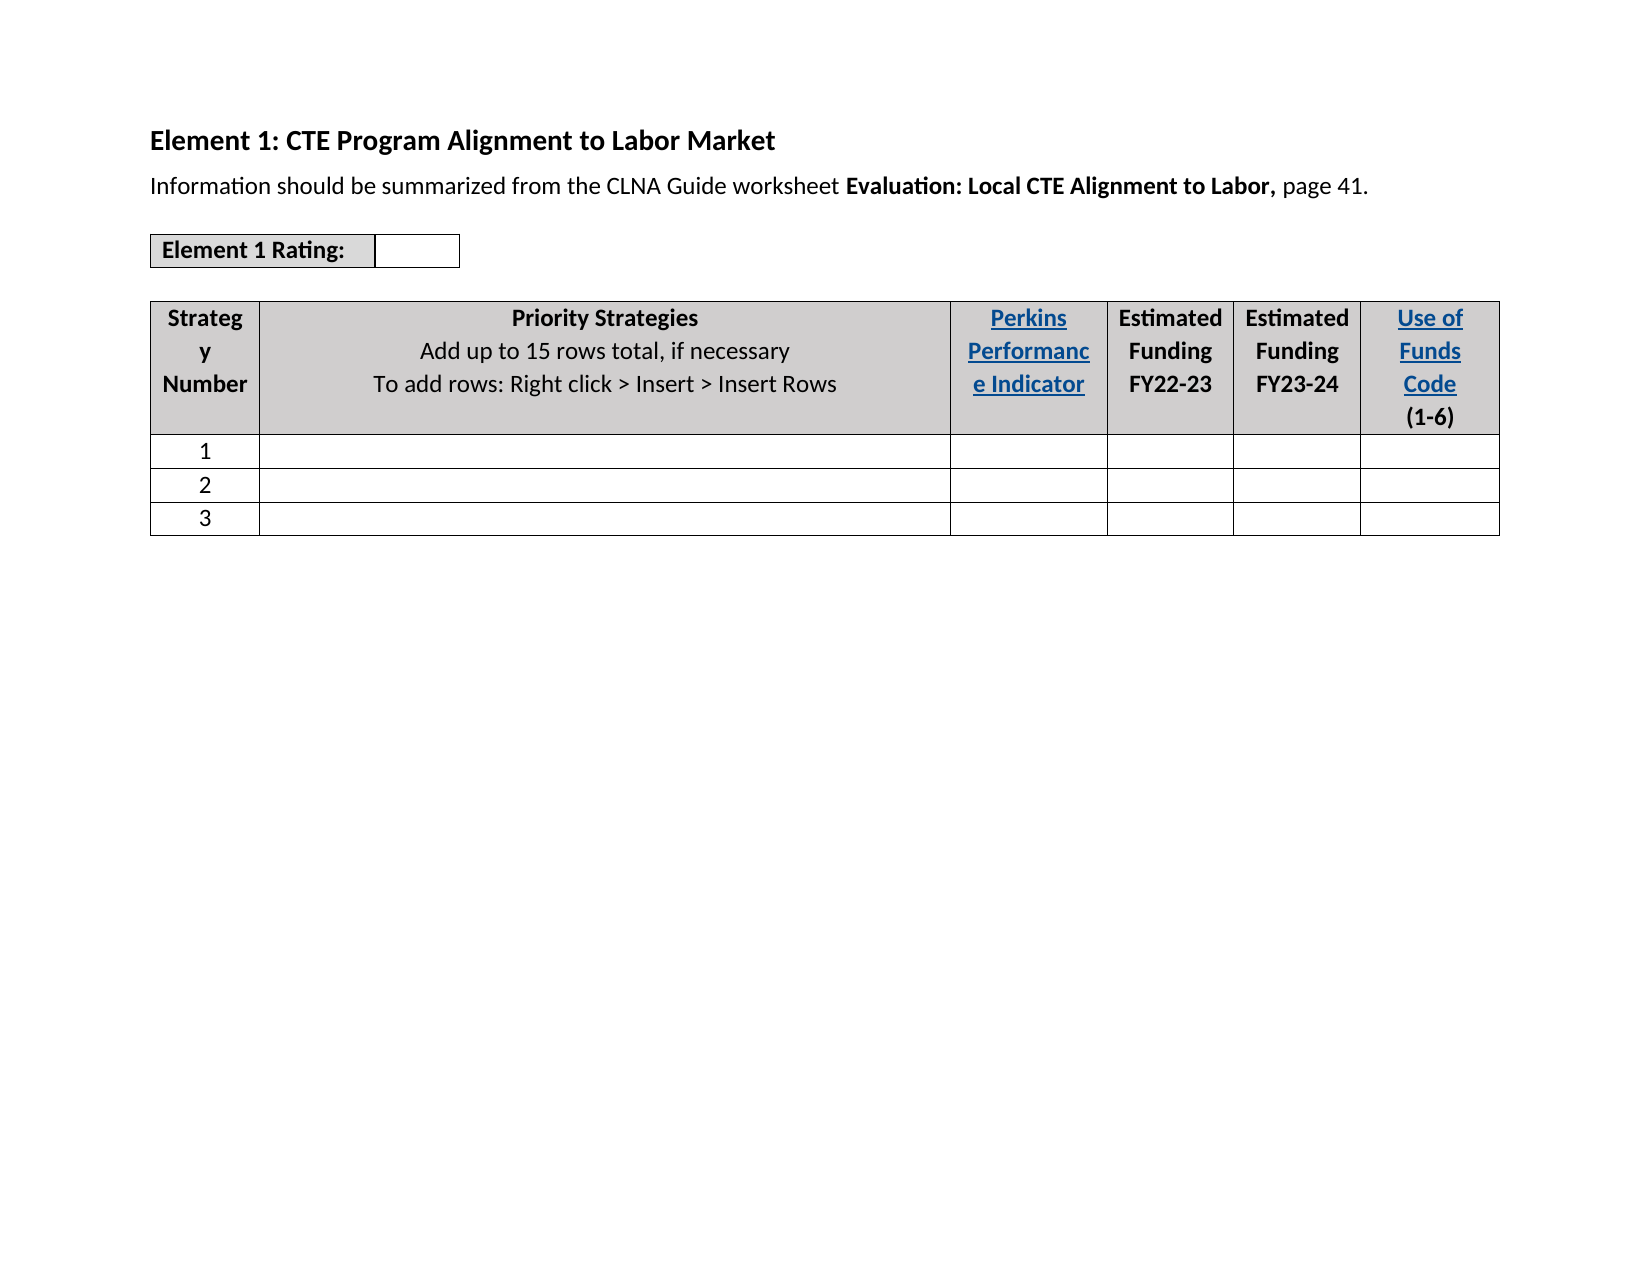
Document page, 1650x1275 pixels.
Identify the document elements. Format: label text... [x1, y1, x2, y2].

table_cell [951, 503, 1107, 535]
table_cell [260, 469, 950, 502]
table_cell [951, 469, 1107, 502]
table_header Perkins Performance Indicator [951, 302, 1107, 434]
table_cell 2 [151, 469, 259, 502]
table_cell [1361, 435, 1499, 468]
table_header Priority Strategies Add up to 15 rows total, if necessary To add rows: Right click > Insert > Insert Rows [260, 302, 950, 434]
table_cell [951, 435, 1107, 468]
table_cell [1108, 503, 1233, 535]
table_header Use of Funds Code (1-6) [1361, 302, 1499, 434]
table_cell [1234, 435, 1360, 468]
table_cell [1361, 469, 1499, 502]
table_header Estimated Funding FY22-23 [1108, 302, 1233, 434]
table_cell 1 [151, 435, 259, 468]
table_cell [1108, 435, 1233, 468]
table_cell [1361, 503, 1499, 535]
table_header Estimated Funding FY23-24 [1234, 302, 1360, 434]
table_header [376, 235, 459, 267]
table_cell [260, 503, 950, 535]
text Information should be summarized from the CLNA Guide worksheet Evaluation: Local CTE Alignment to Labor, page 41. [150, 170, 1500, 201]
table_cell [260, 435, 950, 468]
table_cell 3 [151, 503, 259, 535]
table_header Element 1 Rating: [151, 235, 374, 267]
subtitle Element 1: CTE Program Alignment to Labor Market [150, 122, 1500, 157]
table_cell [1234, 503, 1360, 535]
table_cell [1234, 469, 1360, 502]
table_header Strategy Number [151, 302, 259, 434]
table_cell [1108, 469, 1233, 502]
